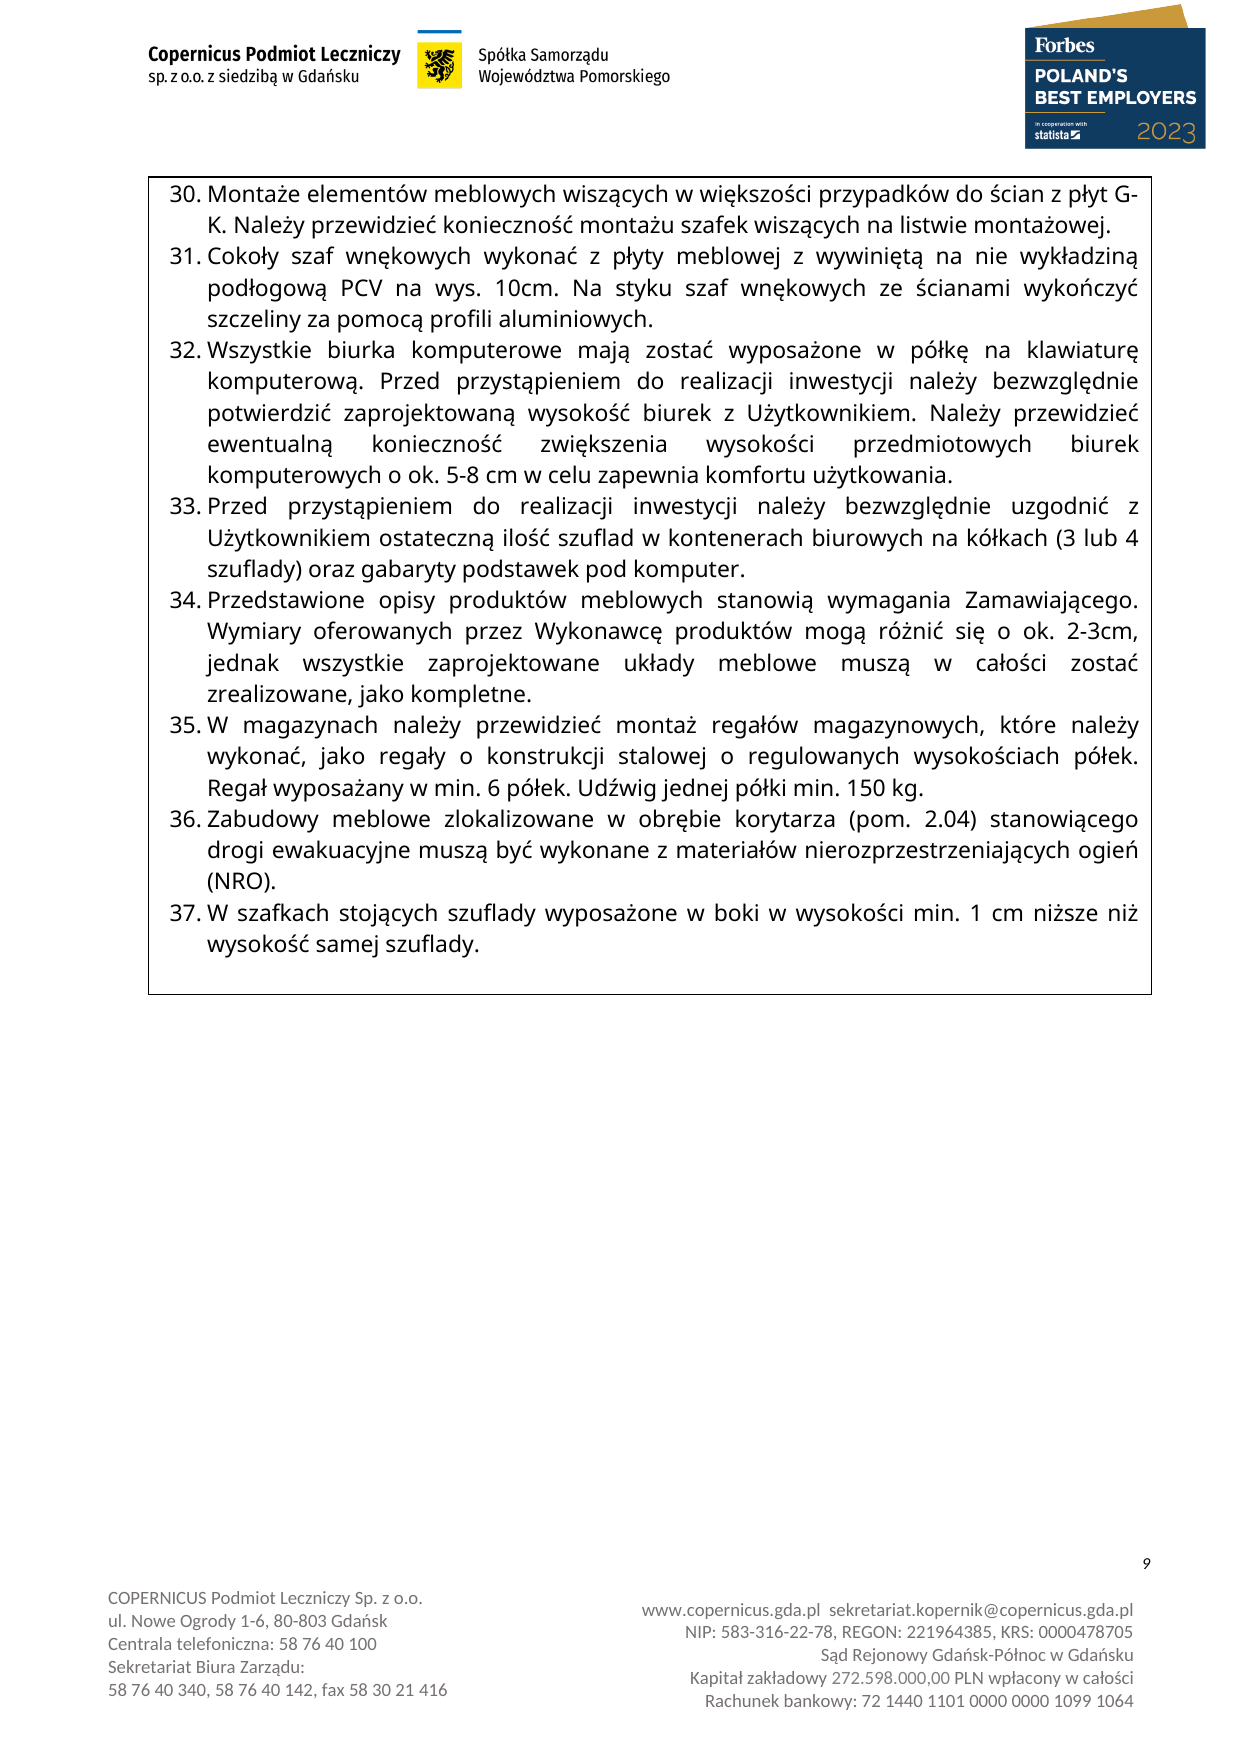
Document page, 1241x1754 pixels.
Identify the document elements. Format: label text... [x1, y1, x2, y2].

picture [147, 29, 673, 89]
picture [1025, 4, 1206, 149]
